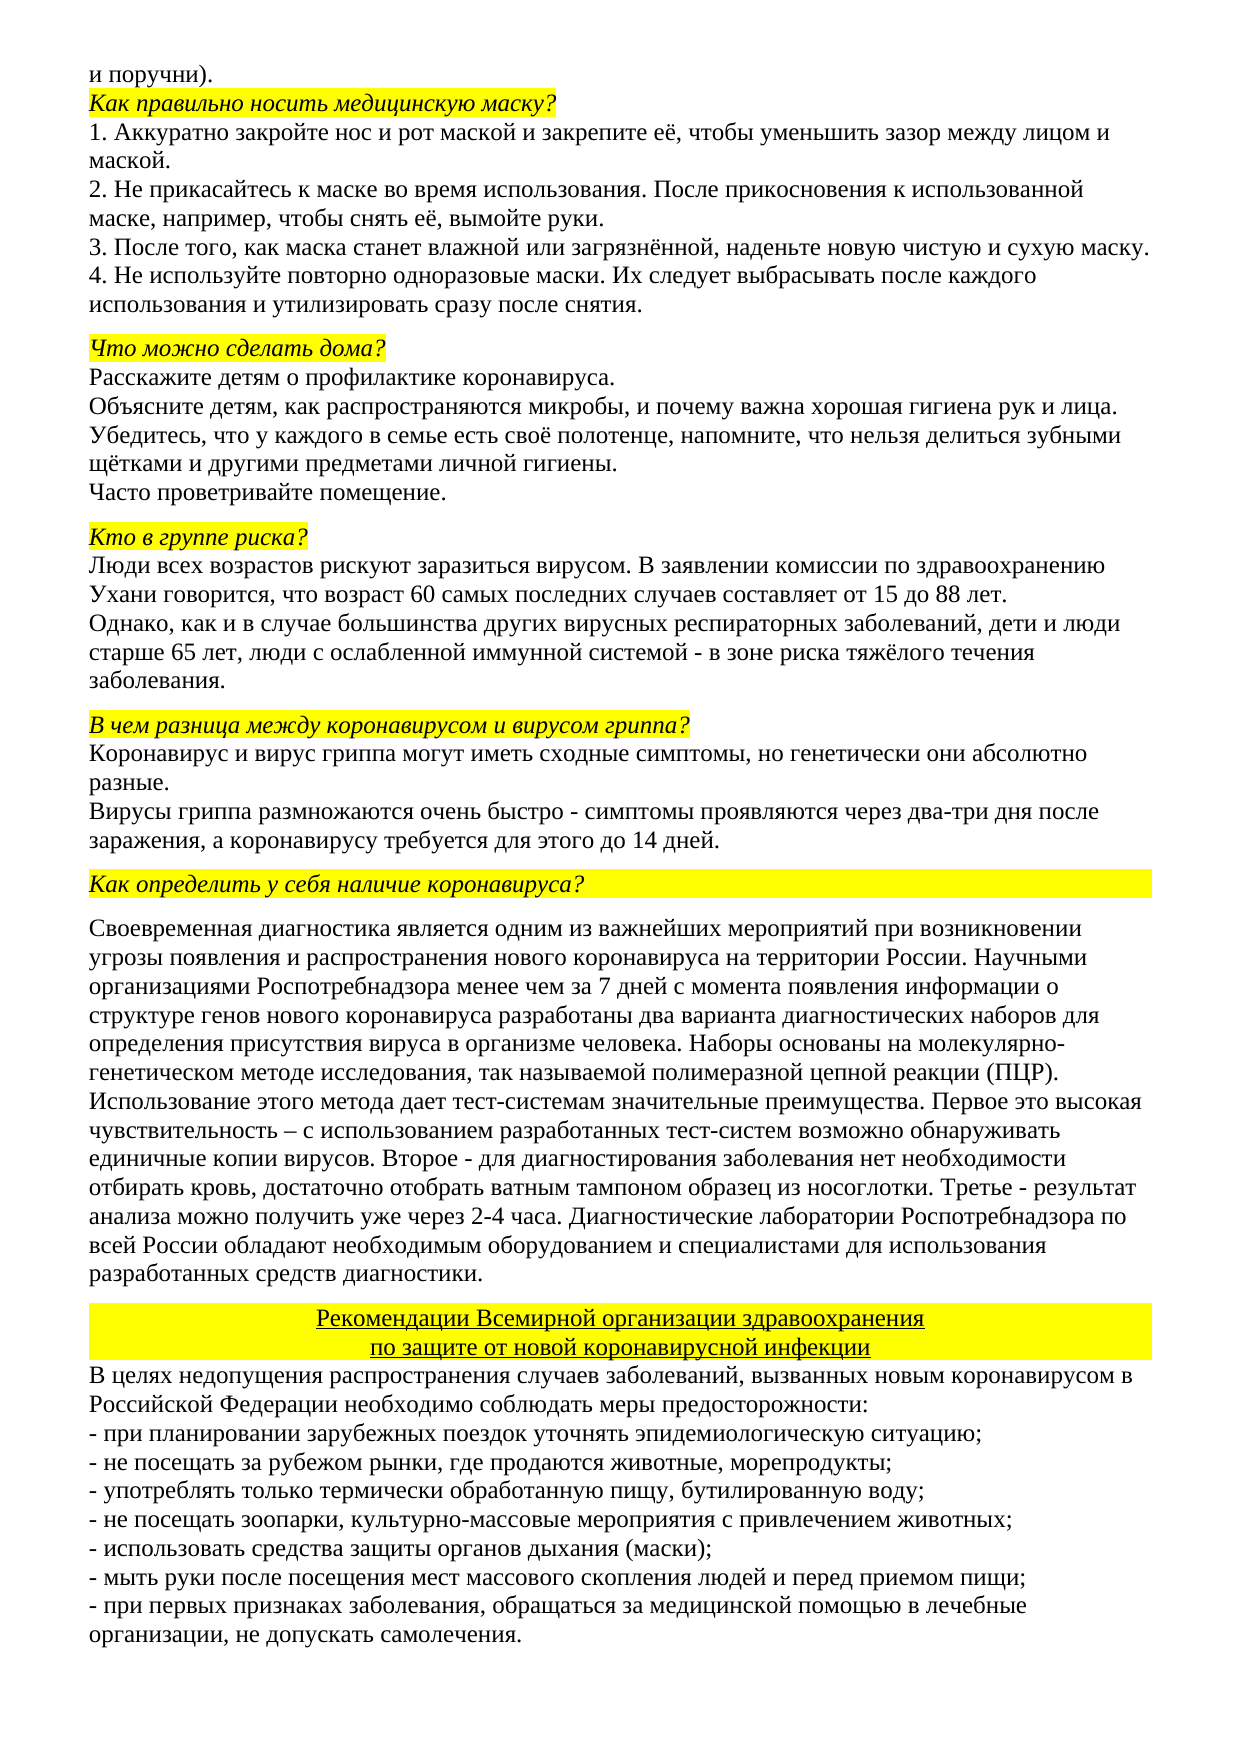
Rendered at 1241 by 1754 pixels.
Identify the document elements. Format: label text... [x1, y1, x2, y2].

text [89, 59, 1152, 318]
text Рекомендации Всемирной организации здравоохранения по защите от новой коронавирусной инфекции [89, 1303, 1152, 1360]
text - употреблять только термически обработанную пищу, бутилированную воду; [89, 1475, 1152, 1504]
text - при первых признаках заболевания, обращаться за медицинской помощью в лечебные организации, не допускать самолечения. [89, 1590, 1152, 1648]
text Как определить у себя наличие коронавируса? [89, 869, 1152, 898]
text - при планировании зарубежных поездок уточнять эпидемиологическую ситуацию; [89, 1418, 1152, 1447]
text - использовать средства защиты органов дыхания (маски); [89, 1533, 1152, 1562]
text - не посещать за рубежом рынки, где продаются животные, морепродукты; [89, 1447, 1152, 1475]
text Своевременная диагностика является одним из важнейших мероприятий при возникновении угрозы появления и распространения нового коронавируса на территории России. Научными организациями Роспотребнадзора менее чем за 7 дней с момента появления информации о структуре генов нового коронавируса разработаны два варианта диагностических наборов для определения присутствия вируса в организме человека. Наборы основаны на молекулярно-генетическом методе исследования, так называемой полимеразной цепной реакции (ПЦР). Использование этого метода дает тест-системам значительные преимущества. Первое это высокая чувствительность – с использованием разработанных тест-систем возможно обнаруживать единичные копии вирусов. Второе - для диагностирования заболевания нет необходимости отбирать кровь, достаточно отобрать ватным тампоном образец из носоглотки. Третье - результат анализа можно получить уже через 2-4 часа. Диагностические лаборатории Роспотребнадзора по всей России обладают необходимым оборудованием и специалистами для использования разработанных средств диагностики. [89, 913, 1152, 1287]
text - не посещать зоопарки, культурно-массовые мероприятия с привлечением животных; [89, 1504, 1152, 1533]
text Кто в группе риска? Люди всех возрастов рискуют заразиться вирусом. В заявлении комиссии по здравоохранению Ухани говорится, что возраст 60 самых последних случаев составляет от 15 до 88 лет. Однако, как и в случае большинства других вирусных респираторных заболеваний, дети и люди старше 65 лет, люди с ослабленной иммунной системой - в зоне риска тяжёлого течения заболевания. [89, 522, 1152, 694]
text Что можно сделать дома? Расскажите детям о профилактике коронавируса. Объясните детям, как распространяются микробы, и почему важна хорошая гигиена рук и лица. Убедитесь, что у каждого в семье есть своё полотенце, напомните, что нельзя делиться зубными щётками и другими предметами личной гигиены. Часто проветривайте помещение. [89, 333, 1152, 506]
text - мыть руки после посещения мест массового скопления людей и перед приемом пищи; [89, 1562, 1152, 1590]
text В чем разница между коронавирусом и вирусом гриппа? Коронавирус и вирус гриппа могут иметь сходные симптомы, но генетически они абсолютно разные. Вирусы гриппа размножаются очень быстро - симптомы проявляются через два-три дня после заражения, а коронавирусу требуется для этого до 14 дней. [89, 710, 1152, 853]
text В целях недопущения распространения случаев заболеваний, вызванных новым коронавирусом в Российской Федерации необходимо соблюдать меры предосторожности: [89, 1360, 1152, 1418]
